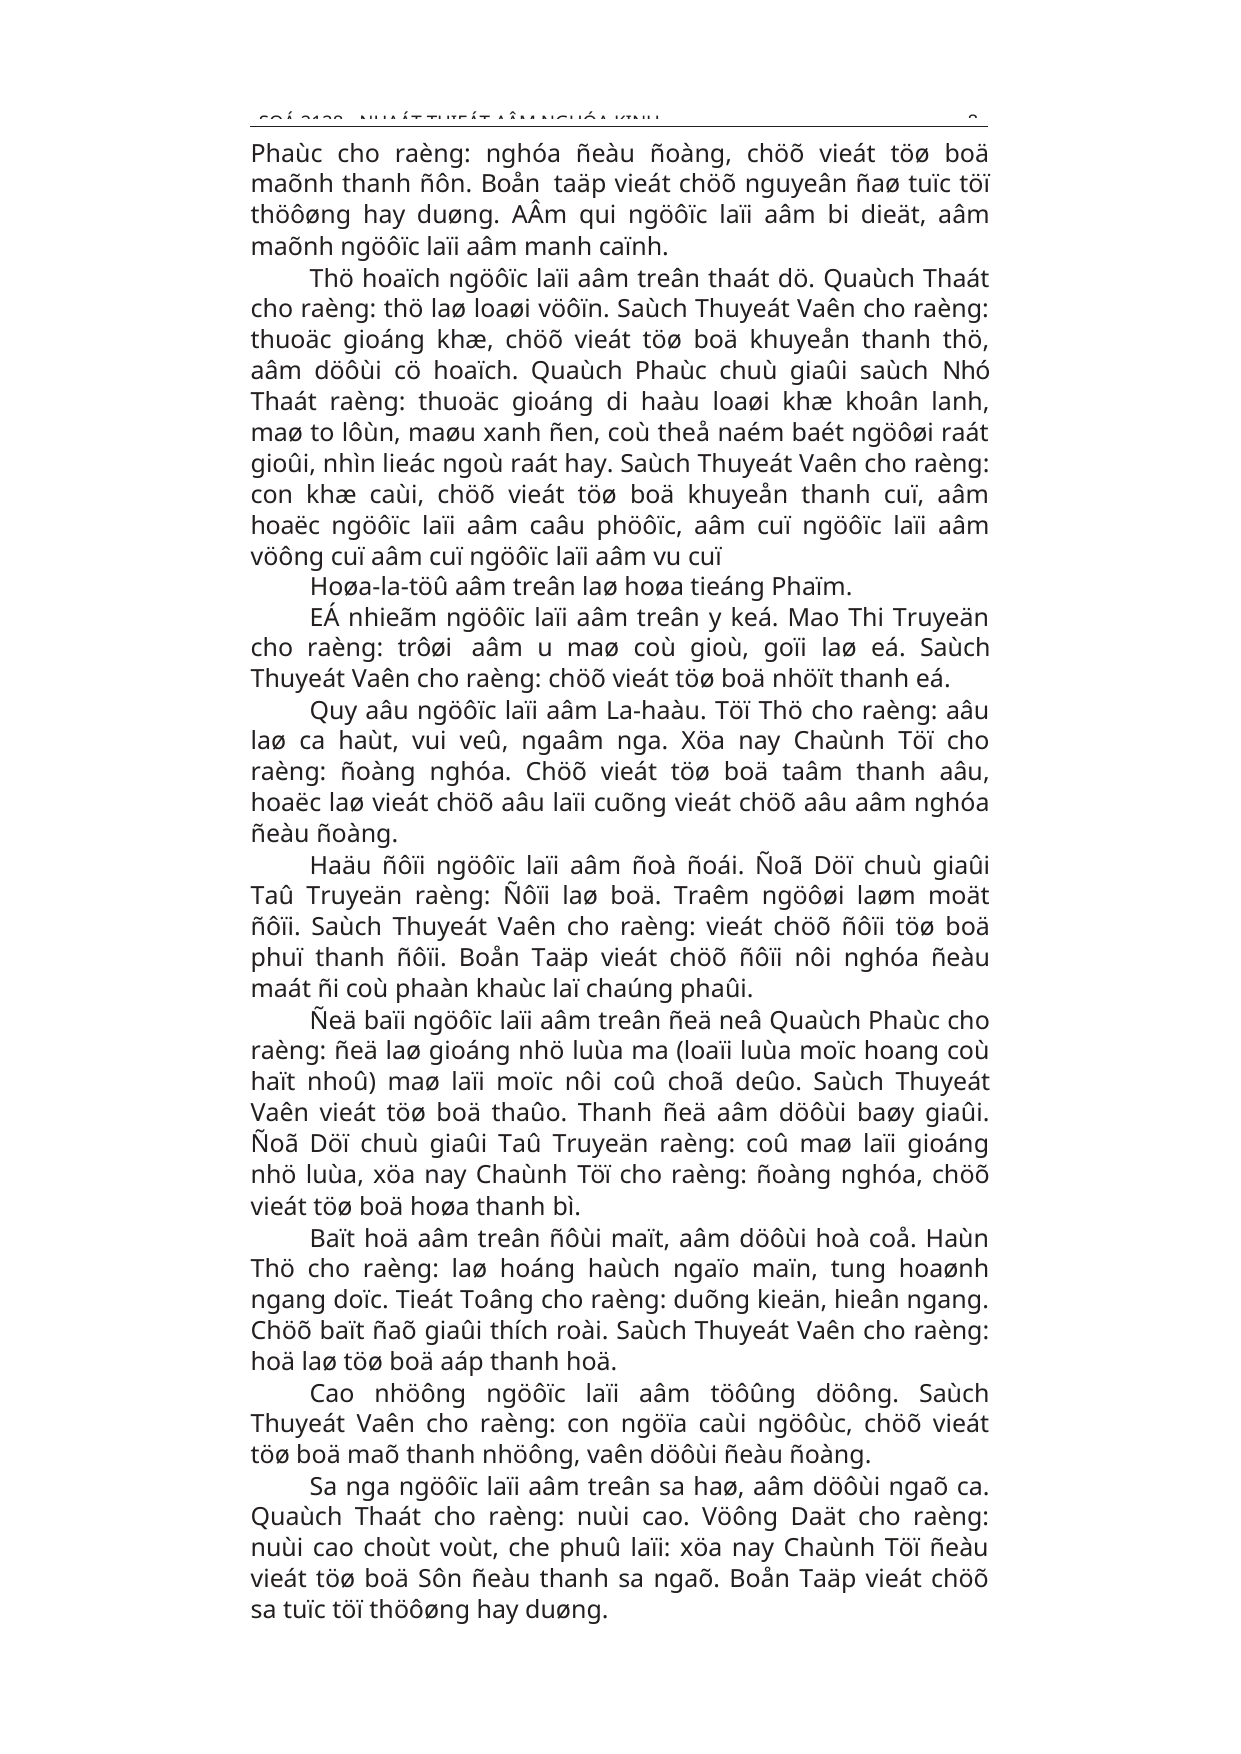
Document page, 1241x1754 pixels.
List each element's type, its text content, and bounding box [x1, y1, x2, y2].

text EÁ nhieãm ngöôïc laïi aâm treân y keá. Mao Thi Truyeän cho raèng: trôøi aâm u maø coù gioù, goïi laø eá. Saùch Thuyeát Vaên cho raèng: chöõ vieát töø boä nhöït thanh eá. [250, 602, 990, 695]
text Cao nhöông ngöôïc laïi aâm töôûng döông. Saùch Thuyeát Vaên cho raèng: con ngöïa caùi ngöôùc, chöõ vieát töø boä maõ thanh nhöông, vaên döôùi ñeàu ñoàng. [250, 1377, 990, 1470]
text Hoøa-la-töû aâm treân laø hoøa tieáng Phaïm. [309, 573, 1065, 601]
text Ñeä baïi ngöôïc laïi aâm treân ñeä neâ Quaùch Phaùc cho raèng: ñeä laø gioáng nhö luùa ma (loaïi luùa moïc hoang coù haït nhoû) maø laïi moïc nôi coû choã deûo. Saùch Thuyeát Vaên vieát töø boä thaûo. Thanh ñeä aâm döôùi baøy giaûi. Ñoã Döï chuù giaûi Taû Truyeän raèng: coû maø laïi gioáng nhö luùa, xöa nay Chaùnh Töï cho raèng: ñoàng nghóa, chöõ vieát töø boä hoøa thanh bì. [250, 1005, 990, 1222]
text Baït hoä aâm treân ñôùi maït, aâm döôùi hoà coå. Haùn Thö cho raèng: laø hoáng haùch ngaïo maïn, tung hoaønh ngang doïc. Tieát Toâng cho raèng: duõng kieän, hieân ngang. Chöõ baït ñaõ giaûi thích roài. Saùch Thuyeát Vaên cho raèng: hoä laø töø boä aáp thanh hoä. [250, 1222, 990, 1377]
text Phaùc cho raèng: nghóa ñeàu ñoàng, chöõ vieát töø boä maõnh thanh ñôn. Boån taäp vieát chöõ nguyeân ñaø tuïc töï thöôøng hay duøng. AÂm qui ngöôïc laïi aâm bi dieät, aâm maõnh ngöôïc laïi aâm manh caïnh. [250, 138, 990, 262]
text Haäu ñôïi ngöôïc laïi aâm ñoà ñoái. Ñoã Döï chuù giaûi Taû Truyeän raèng: Ñôïi laø boä. Traêm ngöôøi laøm moät ñôïi. Saùch Thuyeát Vaên cho raèng: vieát chöõ ñôïi töø boä phuï thanh ñôïi. Boån Taäp vieát chöõ ñôïi nôi nghóa ñeàu maát ñi coù phaàn khaùc laï chaúng phaûi. [250, 850, 990, 1005]
text Quy aâu ngöôïc laïi aâm La-haàu. Töï Thö cho raèng: aâu laø ca haùt, vui veû, ngaâm nga. Xöa nay Chaùnh Töï cho raèng: ñoàng nghóa. Chöõ vieát töø boä taâm thanh aâu, hoaëc laø vieát chöõ aâu laïi cuõng vieát chöõ aâu aâm nghóa ñeàu ñoàng. [250, 695, 990, 850]
text Sa nga ngöôïc laïi aâm treân sa haø, aâm döôùi ngaõ ca. Quaùch Thaát cho raèng: nuùi cao. Vöông Daät cho raèng: nuùi cao choùt voùt, che phuû laïi: xöa nay Chaùnh Töï ñeàu vieát töø boä Sôn ñeàu thanh sa ngaõ. Boån Taäp vieát chöõ sa tuïc töï thöôøng hay duøng. [250, 1470, 990, 1626]
text Thö hoaïch ngöôïc laïi aâm treân thaát dö. Quaùch Thaát cho raèng: thö laø loaøi vöôïn. Saùch Thuyeát Vaên cho raèng: thuoäc gioáng khæ, chöõ vieát töø boä khuyeån thanh thö, aâm döôùi cö hoaïch. Quaùch Phaùc chuù giaûi saùch Nhó Thaát raèng: thuoäc gioáng di haàu loaøi khæ khoân lanh, maø to lôùn, maøu xanh ñen, coù theå naém baét ngöôøi raát gioûi, nhìn lieác ngoù raát hay. Saùch Thuyeát Vaên cho raèng: con khæ caùi, chöõ vieát töø boä khuyeån thanh cuï, aâm hoaëc ngöôïc laïi aâm caâu phöôïc, aâm cuï ngöôïc laïi aâm vöông cuï aâm cuï ngöôïc laïi aâm vu cuï [250, 262, 990, 573]
